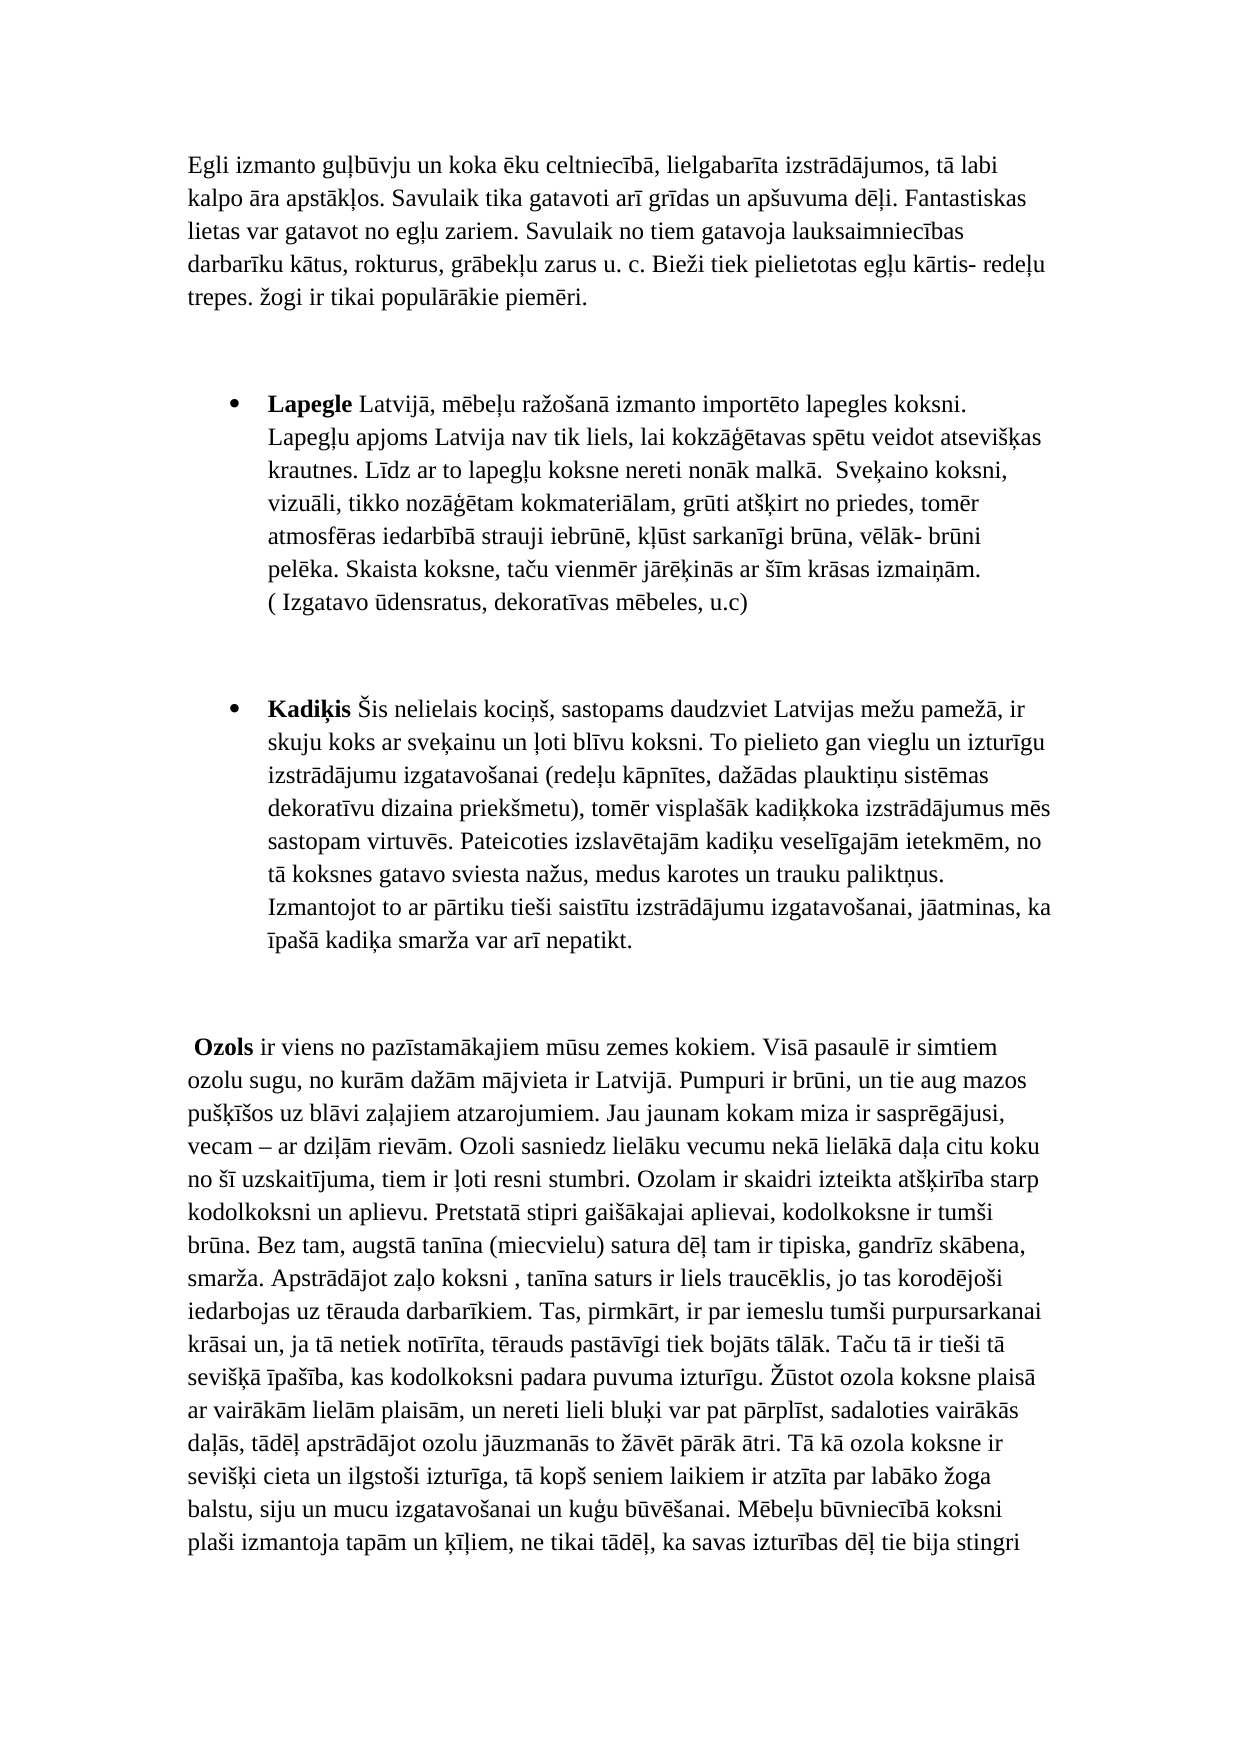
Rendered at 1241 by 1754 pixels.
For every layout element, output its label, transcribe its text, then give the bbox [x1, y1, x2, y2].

list Lapegle Latvijā, mēbeļu ražošanā izmanto importēto lapegles koksni. Lapegļu apjoms Latvija nav tik liels, lai kokzāģētavas spētu veidot atsevišķas krautnes. Līdz ar to lapegļu koksne nereti nonāk malkā. Sveķaino koksni, vizuāli, tikko nozāģētam kokmateriālam, grūti atšķirt no priedes, tomēr atmosfēras iedarbībā strauji iebrūnē, kļūst sarkanīgi brūna, vēlāk- brūni pelēka. Skaista koksne, taču vienmēr jārēķinās ar šīm krāsas izmaiņām. [230, 389, 1053, 583]
text Egli izmanto guļbūvju un koka ēku celtniecībā, lielgabarīta izstrādājumos, tā labi kalpo āra apstākļos. Savulaik tika gatavoti arī grīdas un apšuvuma dēļi. Fantastiskas lietas var gatavot no egļu zariem. Savulaik no tiem gatavoja lauksaimniecības darbarīku kātus, rokturus, grābekļu zarus u. c. Bieži tiek pielietotas egļu kārtis- redeļu trepes. žogi ir tikai populārākie piemēri. [187, 150, 1053, 311]
list Kadiķis Šis nelielais kociņš, sastopams daudzviet Latvijas mežu pamežā, ir skuju koks ar sveķainu un ļoti blīvu koksni. To pielieto gan vieglu un izturīgu izstrādājumu izgatavošanai (redeļu kāpnītes, dažādas plauktiņu sistēmas dekoratīvu dizaina priekšmetu), tomēr visplašāk kadiķkoka izstrādājumus mēs sastopam virtuvēs. Pateicoties izslavētajām kadiķu veselīgajām ietekmēm, no tā koksnes gatavo sviesta nažus, medus karotes un trauku paliktņus. Izmantojot to ar pārtiku tieši saistītu izstrādājumu izgatavošanai, jāatminas, ka īpašā kadiķa smarža var arī nepatikt. [230, 694, 1053, 954]
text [187, 1032, 1053, 1556]
list ( Izgatavo ūdensratus, dekoratīvas mēbeles, u.c) [268, 587, 1053, 616]
